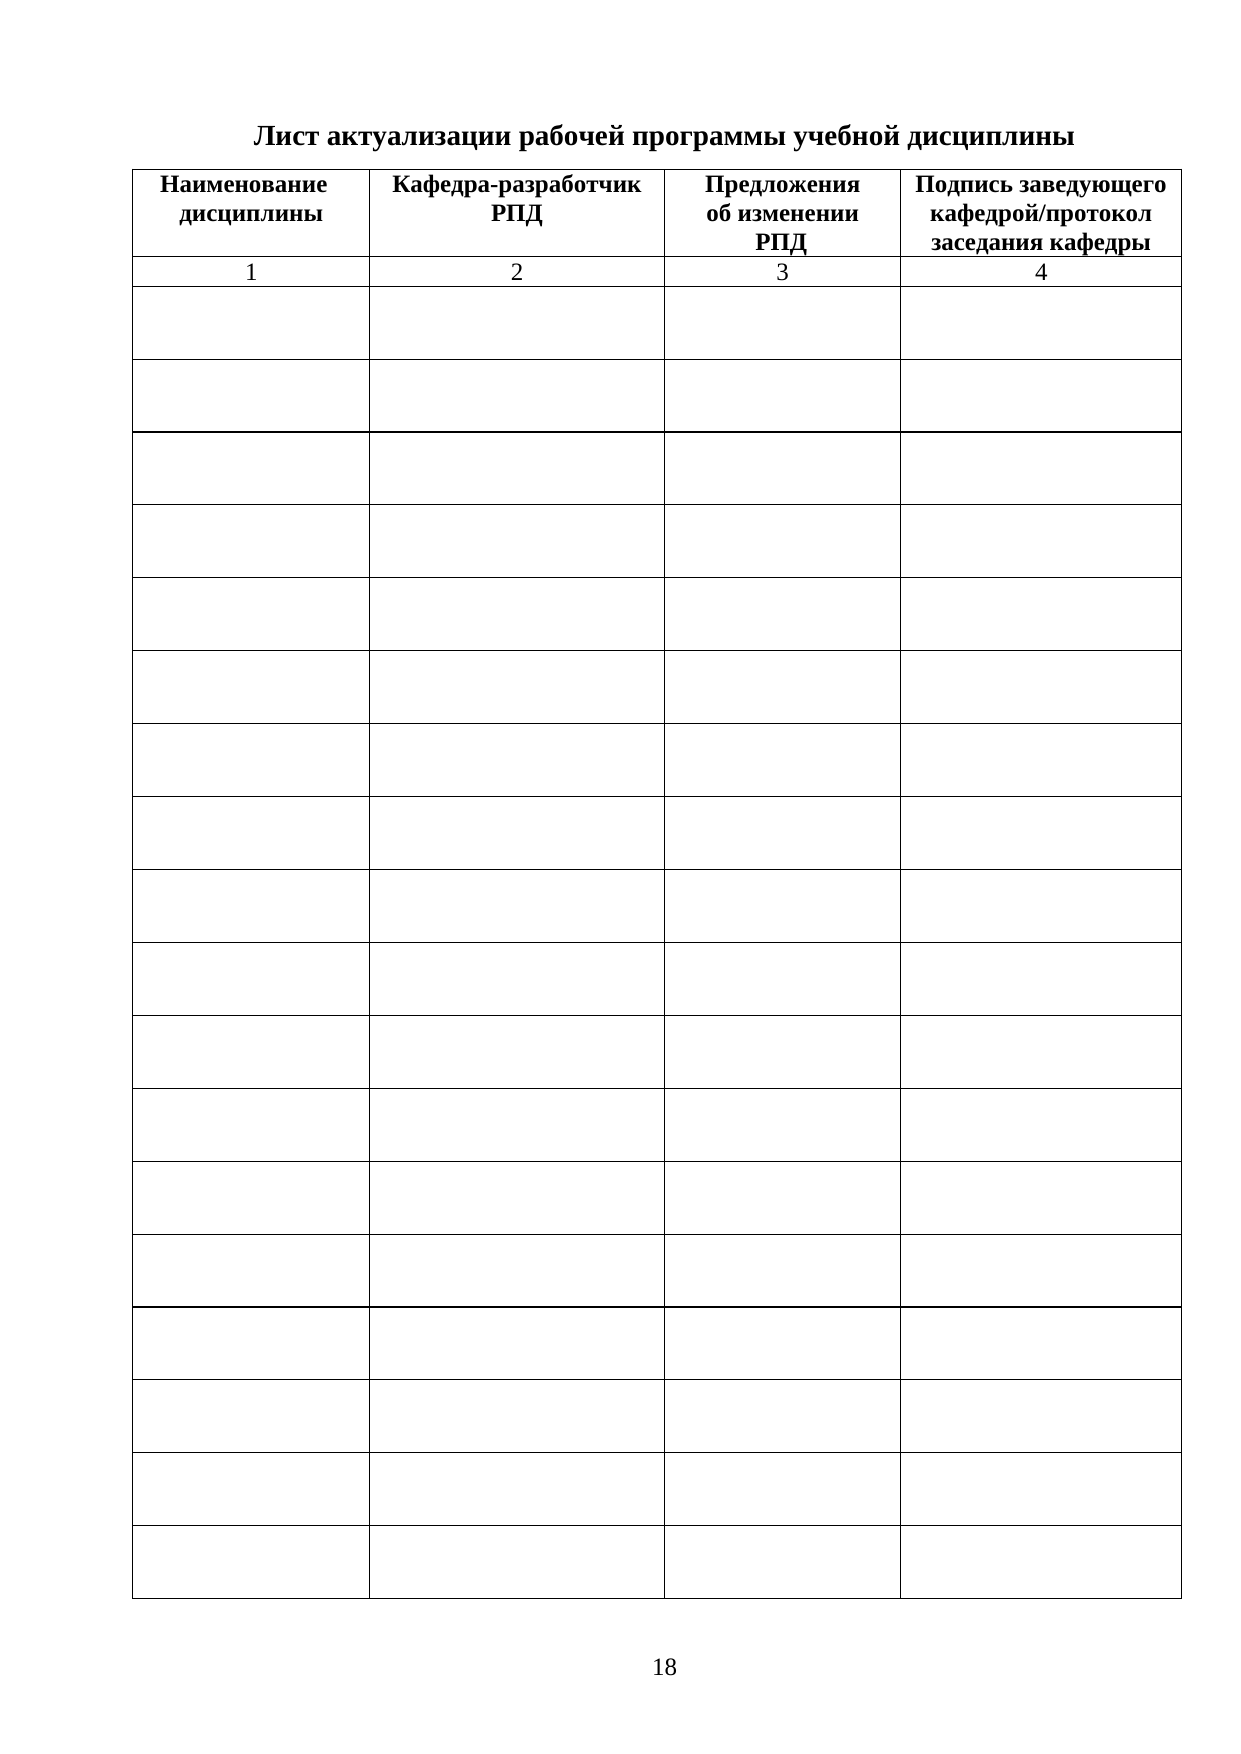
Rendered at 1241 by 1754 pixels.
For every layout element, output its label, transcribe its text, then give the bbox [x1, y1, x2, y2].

table_cell [665, 578, 900, 650]
table_cell [665, 1526, 900, 1598]
table_cell [901, 578, 1181, 650]
table_cell [901, 1380, 1181, 1452]
table_cell [665, 724, 900, 796]
table_cell [133, 651, 369, 723]
table_cell [370, 1453, 664, 1525]
table_cell [133, 797, 369, 869]
table_cell [901, 943, 1181, 1015]
table_cell [901, 797, 1181, 869]
table_cell 1 [133, 257, 369, 286]
table_cell 4 [901, 257, 1181, 286]
table_cell [901, 287, 1181, 358]
table_cell [133, 1162, 369, 1233]
table_cell [665, 287, 900, 358]
table_cell [133, 287, 369, 358]
table_cell [133, 1089, 369, 1161]
table_cell [133, 724, 369, 796]
table_cell [133, 1308, 369, 1379]
table_cell [901, 505, 1181, 577]
table_cell [901, 1089, 1181, 1161]
table_cell [665, 797, 900, 869]
table_cell [370, 724, 664, 796]
table_cell 3 [665, 257, 900, 286]
table_cell [370, 578, 664, 650]
table_header Кафедра-разработчик РПД [370, 170, 664, 256]
table_cell [901, 724, 1181, 796]
table_cell [133, 1235, 369, 1306]
table_cell 2 [370, 257, 664, 286]
table_cell [133, 943, 369, 1015]
table_cell [665, 651, 900, 723]
table_cell [133, 1453, 369, 1525]
table_cell [370, 1162, 664, 1233]
table_cell [133, 433, 369, 504]
table_cell [901, 1308, 1181, 1379]
table_cell [370, 1526, 664, 1598]
table_cell [665, 433, 900, 504]
table_cell [901, 433, 1181, 504]
table_cell [370, 943, 664, 1015]
table_header Подпись заведующего кафедрой/протокол заседания кафедры [901, 170, 1181, 256]
table_cell [665, 1380, 900, 1452]
table_cell [370, 1016, 664, 1088]
text Лист актуализации рабочей программы учебной дисциплины [177, 118, 1152, 152]
table_header Наименование дисциплины [133, 170, 369, 256]
table_cell [370, 505, 664, 577]
table_cell [901, 651, 1181, 723]
table_cell [370, 1089, 664, 1161]
table_cell [665, 1453, 900, 1525]
table_cell [370, 1235, 664, 1306]
table_cell [665, 360, 900, 431]
table_cell [665, 1016, 900, 1088]
table_cell [370, 1380, 664, 1452]
table_cell [133, 1016, 369, 1088]
table_header Предложения об изменении РПД [665, 170, 900, 256]
table_cell [370, 1308, 664, 1379]
table_cell [133, 360, 369, 431]
table_cell [133, 870, 369, 942]
table_cell [370, 287, 664, 358]
table_cell [370, 870, 664, 942]
table_cell [370, 433, 664, 504]
table_cell [901, 1453, 1181, 1525]
table_cell [665, 1235, 900, 1306]
table_cell [901, 1016, 1181, 1088]
table_cell [133, 578, 369, 650]
table_cell [901, 360, 1181, 431]
table_cell [665, 1308, 900, 1379]
table_cell [133, 505, 369, 577]
table_cell [665, 870, 900, 942]
table_cell [901, 1235, 1181, 1306]
table_cell [370, 360, 664, 431]
table_cell [665, 1089, 900, 1161]
table_cell [901, 1162, 1181, 1233]
table_cell [370, 797, 664, 869]
table_cell [665, 505, 900, 577]
table_cell [133, 1380, 369, 1452]
table_cell [665, 943, 900, 1015]
table_cell [665, 1162, 900, 1233]
table_cell [370, 651, 664, 723]
table_cell [901, 870, 1181, 942]
table_cell [133, 1526, 369, 1598]
table_cell [901, 1526, 1181, 1598]
